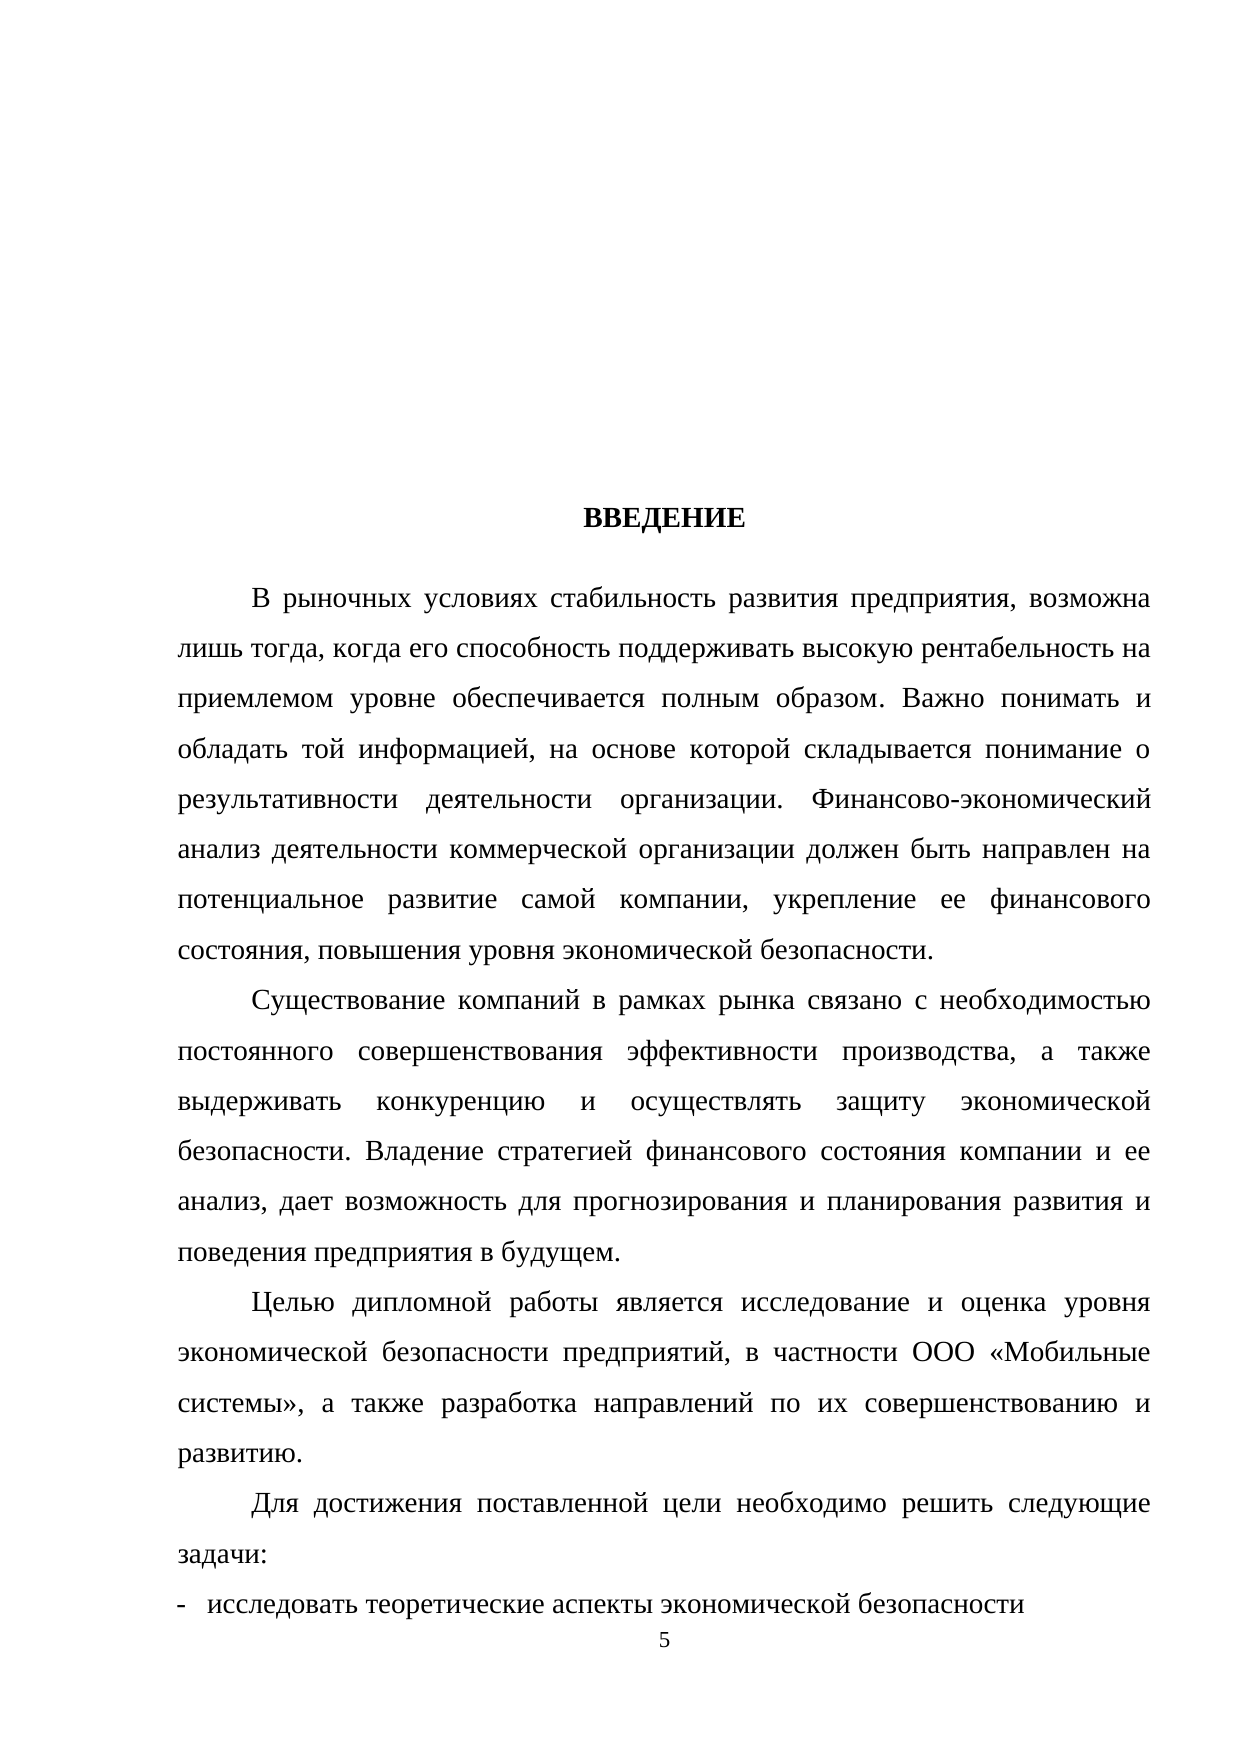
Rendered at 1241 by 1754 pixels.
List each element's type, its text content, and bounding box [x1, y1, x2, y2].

list исследовать теоретические аспекты экономической безопасности [176, 1586, 1152, 1619]
text ВВЕДЕНИЕ [177, 500, 1152, 534]
text Существование компаний в рамках рынка связано с необходимостью постоянного совершенствования эффективности производства, а также выдерживать конкуренцию и осуществлять защиту экономической безопасности. Владение стратегией финансового состояния компании и ее анализ, дает возможность для прогнозирования и планирования развития и поведения предприятия в будущем. [177, 982, 1152, 1267]
text Для достижения поставленной цели необходимо решить следующие задачи: [177, 1485, 1152, 1569]
text В рыночных условиях стабильность развития предприятия, возможна лишь тогда, когда его способность поддерживать высокую рентабельность на приемлемом уровне обеспечивается полным образом. Важно понимать и обладать той информацией, на основе которой складывается понимание о результативности деятельности организации. Финансово-экономический анализ деятельности коммерческой организации должен быть направлен на потенциальное развитие самой компании, укрепление ее финансового состояния, повышения уровня экономической безопасности. [177, 580, 1152, 966]
text Целью дипломной работы является исследование и оценка уровня экономической безопасности предприятий, в частности ООО «Мобильные системы», а также разработка направлений по их совершенствованию и развитию. [177, 1284, 1152, 1469]
